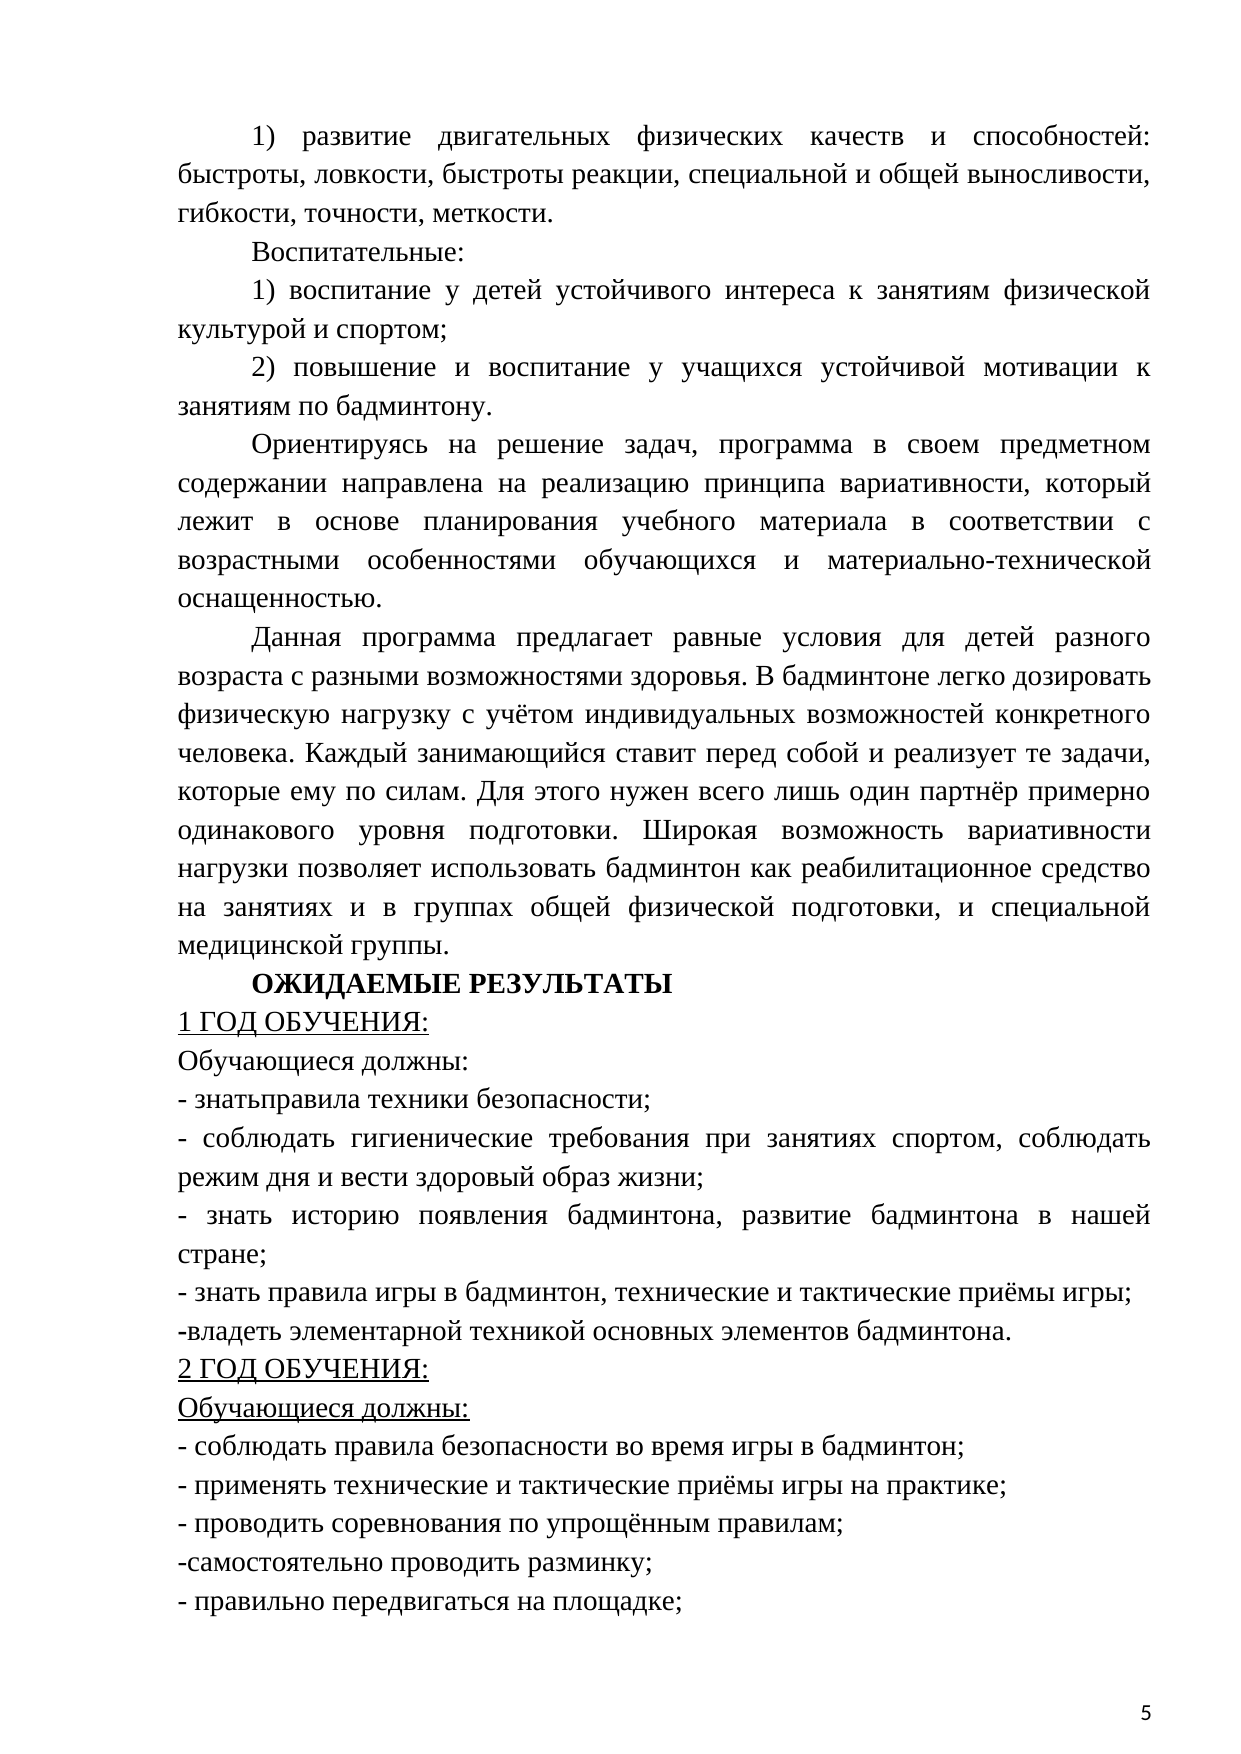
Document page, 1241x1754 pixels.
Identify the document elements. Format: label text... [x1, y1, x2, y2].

text Обучающиеся должны: [177, 1390, 1152, 1423]
text - применять технические и тактические приёмы игры на практике; [177, 1467, 1152, 1501]
text - знать правила игры в бадминтон, технические и тактические приёмы игры; [177, 1274, 1152, 1308]
text 2) повышение и воспитание у учащихся устойчивой мотивации к занятиям по бадминтону. [177, 349, 1152, 421]
text Ориентируясь на решение задач, программа в своем предметном содержании направлена на реализацию принципа вариативности, который лежит в основе планирования учебного материала в соответствии с возрастными особенностями обучающихся и материально-технической оснащенностью. [177, 426, 1152, 614]
text 1 ГОД ОБУЧЕНИЯ: [177, 1004, 1152, 1038]
text -владеть элементарной техникой основных элементов бадминтона. [177, 1313, 1152, 1346]
text Обучающиеся должны: [177, 1043, 1152, 1077]
text - знатьправила техники безопасности; [177, 1082, 1152, 1115]
text - соблюдать правила безопасности во время игры в бадминтон; [177, 1428, 1152, 1462]
text 1) воспитание у детей устойчивого интереса к занятиям физической культурой и спортом; [177, 272, 1152, 344]
text -самостоятельно проводить разминку; [177, 1544, 1152, 1578]
text ОЖИДАЕМЫЕ РЕЗУЛЬТАТЫ [177, 966, 1152, 999]
text - проводить соревнования по упрощённым правилам; [177, 1506, 1152, 1539]
text - соблюдать гигиенические требования при занятиях спортом, соблюдать режим дня и вести здоровый образ жизни; [177, 1120, 1152, 1192]
text - правильно передвигаться на площадке; [177, 1583, 1152, 1616]
text 2 ГОД ОБУЧЕНИЯ: [177, 1351, 1152, 1385]
text Воспитательные: [177, 234, 1152, 267]
text Данная программа предлагает равные условия для детей разного возраста с разными возможностями здоровья. В бадминтоне легко дозировать физическую нагрузку с учётом индивидуальных возможностей конкретного человека. Каждый занимающийся ставит перед собой и реализует те задачи, которые ему по силам. Для этого нужен всего лишь один партнёр примерно одинакового уровня подготовки. Широкая возможность вариативности нагрузки позволяет использовать бадминтон как реабилитационное средство на занятиях и в группах общей физической подготовки, и специальной медицинской группы. [177, 619, 1152, 961]
text - знать историю появления бадминтона, развитие бадминтона в нашей стране; [177, 1197, 1152, 1269]
text 1) развитие двигательных физических качеств и способностей: быстроты, ловкости, быстроты реакции, специальной и общей выносливости, гибкости, точности, меткости. [177, 118, 1152, 229]
